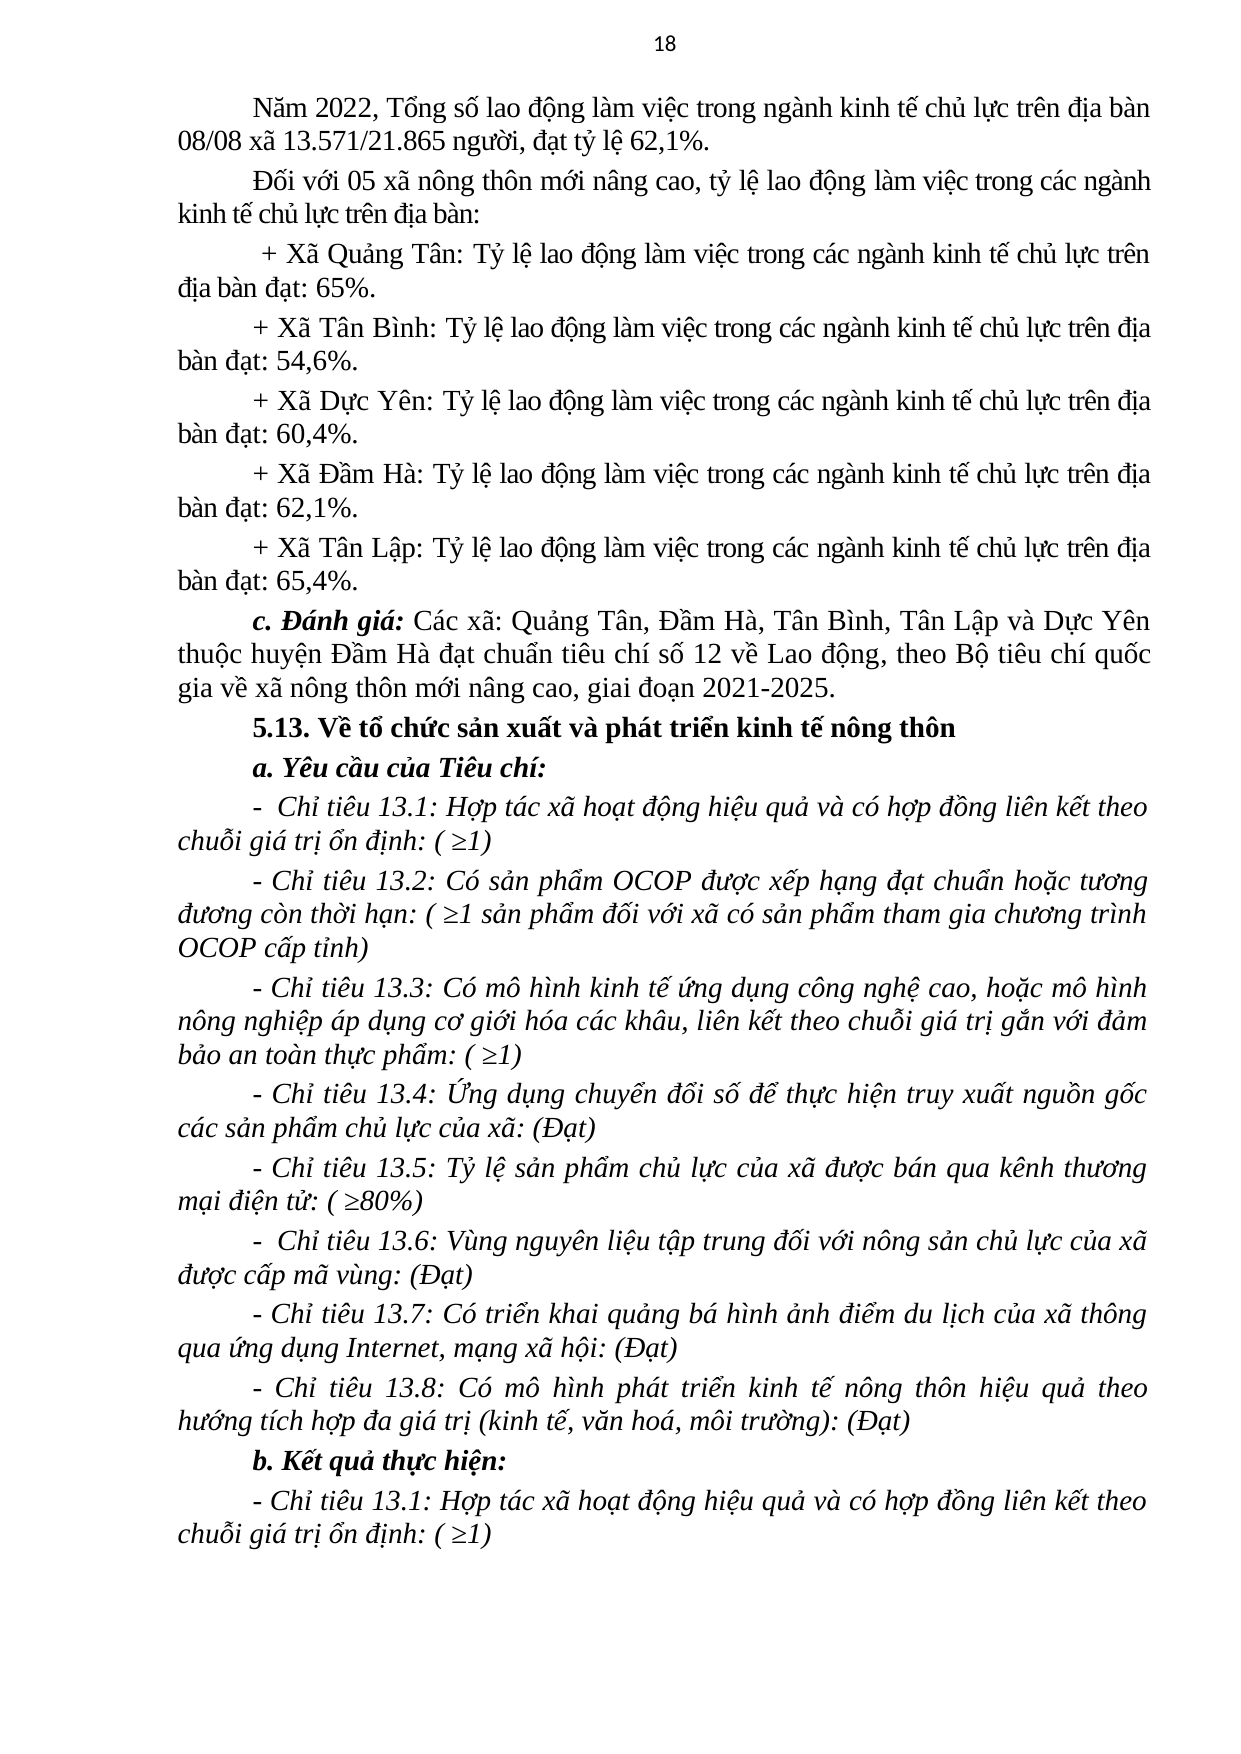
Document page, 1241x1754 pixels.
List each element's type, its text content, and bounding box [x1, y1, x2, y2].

text - Chỉ tiêu 13.2: Có sản phẩm OCOP được xếp hạng đạt chuẩn hoặc tương đương còn thời hạn: ( ≥1 sản phẩm đối với xã có sản phẩm tham gia chương trình OCOP cấp tỉnh) [176, 862, 1153, 963]
text Năm 2022, Tổng số lao động làm việc trong ngành kinh tế chủ lực trên địa bàn 08/08 xã 13.571/21.865 người, đạt tỷ lệ 62,1%. [710, 89, 1153, 157]
text - Chỉ tiêu 13.6: Vùng nguyên liệu tập trung đối với nông sản chủ lực của xã được cấp mã vùng: (Đạt) [176, 1222, 1153, 1290]
text - Chỉ tiêu 13.8: Có mô hình phát triển kinh tế nông thôn hiệu quả theo hướng tích hợp đa giá trị (kinh tế, văn hoá, môi trường): (Đạt) [176, 1369, 1153, 1437]
text c. Đánh giá: Các xã: Quảng Tân, Đầm Hà, Tân Bình, Tân Lập và Dực Yên thuộc huyện Đầm Hà đạt chuẩn tiêu chí số 12 về Lao động, theo Bộ tiêu chí quốc gia về xã nông thôn mới nâng cao, giai đoạn 2021-2025. [176, 602, 1153, 704]
text b. Kết quả thực hiện: [176, 1442, 1153, 1477]
text + Xã Dực Yên: Tỷ lệ lao động làm việc trong các ngành kinh tế chủ lực trên địa bàn đạt: 60,4%. [176, 382, 1153, 450]
text + Xã Tân Lập: Tỷ lệ lao động làm việc trong các ngành kinh tế chủ lực trên địa bàn đạt: 65,4%. [176, 529, 1153, 597]
text - Chỉ tiêu 13.1: Hợp tác xã hoạt động hiệu quả và có hợp đồng liên kết theo chuỗi giá trị ổn định: ( ≥1) [176, 788, 1153, 857]
text - Chỉ tiêu 13.5: Tỷ lệ sản phẩm chủ lực của xã được bán qua kênh thương mại điện tử: ( ≥80%) [176, 1149, 1153, 1217]
text - Chỉ tiêu 13.1: Hợp tác xã hoạt động hiệu quả và có hợp đồng liên kết theo chuỗi giá trị ổn định: ( ≥1) [176, 1482, 1153, 1616]
text + Xã Quảng Tân: Tỷ lệ lao động làm việc trong các ngành kinh tế chủ lực trên địa bàn đạt: 65%. [176, 235, 1153, 303]
text a. Yêu cầu của Tiêu chí: [176, 749, 1153, 783]
text - Chỉ tiêu 13.7: Có triển khai quảng bá hình ảnh điểm du lịch của xã thông qua ứng dụng Internet, mạng xã hội: (Đạt) [176, 1296, 1153, 1364]
text 5.13. Về tổ chức sản xuất và phát triển kinh tế nông thôn [176, 709, 1153, 743]
text Đối với 05 xã nông thôn mới nâng cao, tỷ lệ lao động làm việc trong các ngành kinh tế chủ lực trên địa bàn: [176, 162, 1153, 230]
text + Xã Tân Bình: Tỷ lệ lao động làm việc trong các ngành kinh tế chủ lực trên địa bàn đạt: 54,6%. [176, 309, 1153, 377]
text - Chỉ tiêu 13.3: Có mô hình kinh tế ứng dụng công nghệ cao, hoặc mô hình nông nghiệp áp dụng cơ giới hóa các khâu, liên kết theo chuỗi giá trị gắn với đảm bảo an toàn thực phẩm: ( ≥1) [176, 969, 1153, 1070]
text + Xã Đầm Hà: Tỷ lệ lao động làm việc trong các ngành kinh tế chủ lực trên địa bàn đạt: 62,1%. [176, 455, 1153, 523]
text - Chỉ tiêu 13.4: Ứng dụng chuyển đổi số để thực hiện truy xuất nguồn gốc các sản phẩm chủ lực của xã: (Đạt) [176, 1076, 1153, 1144]
